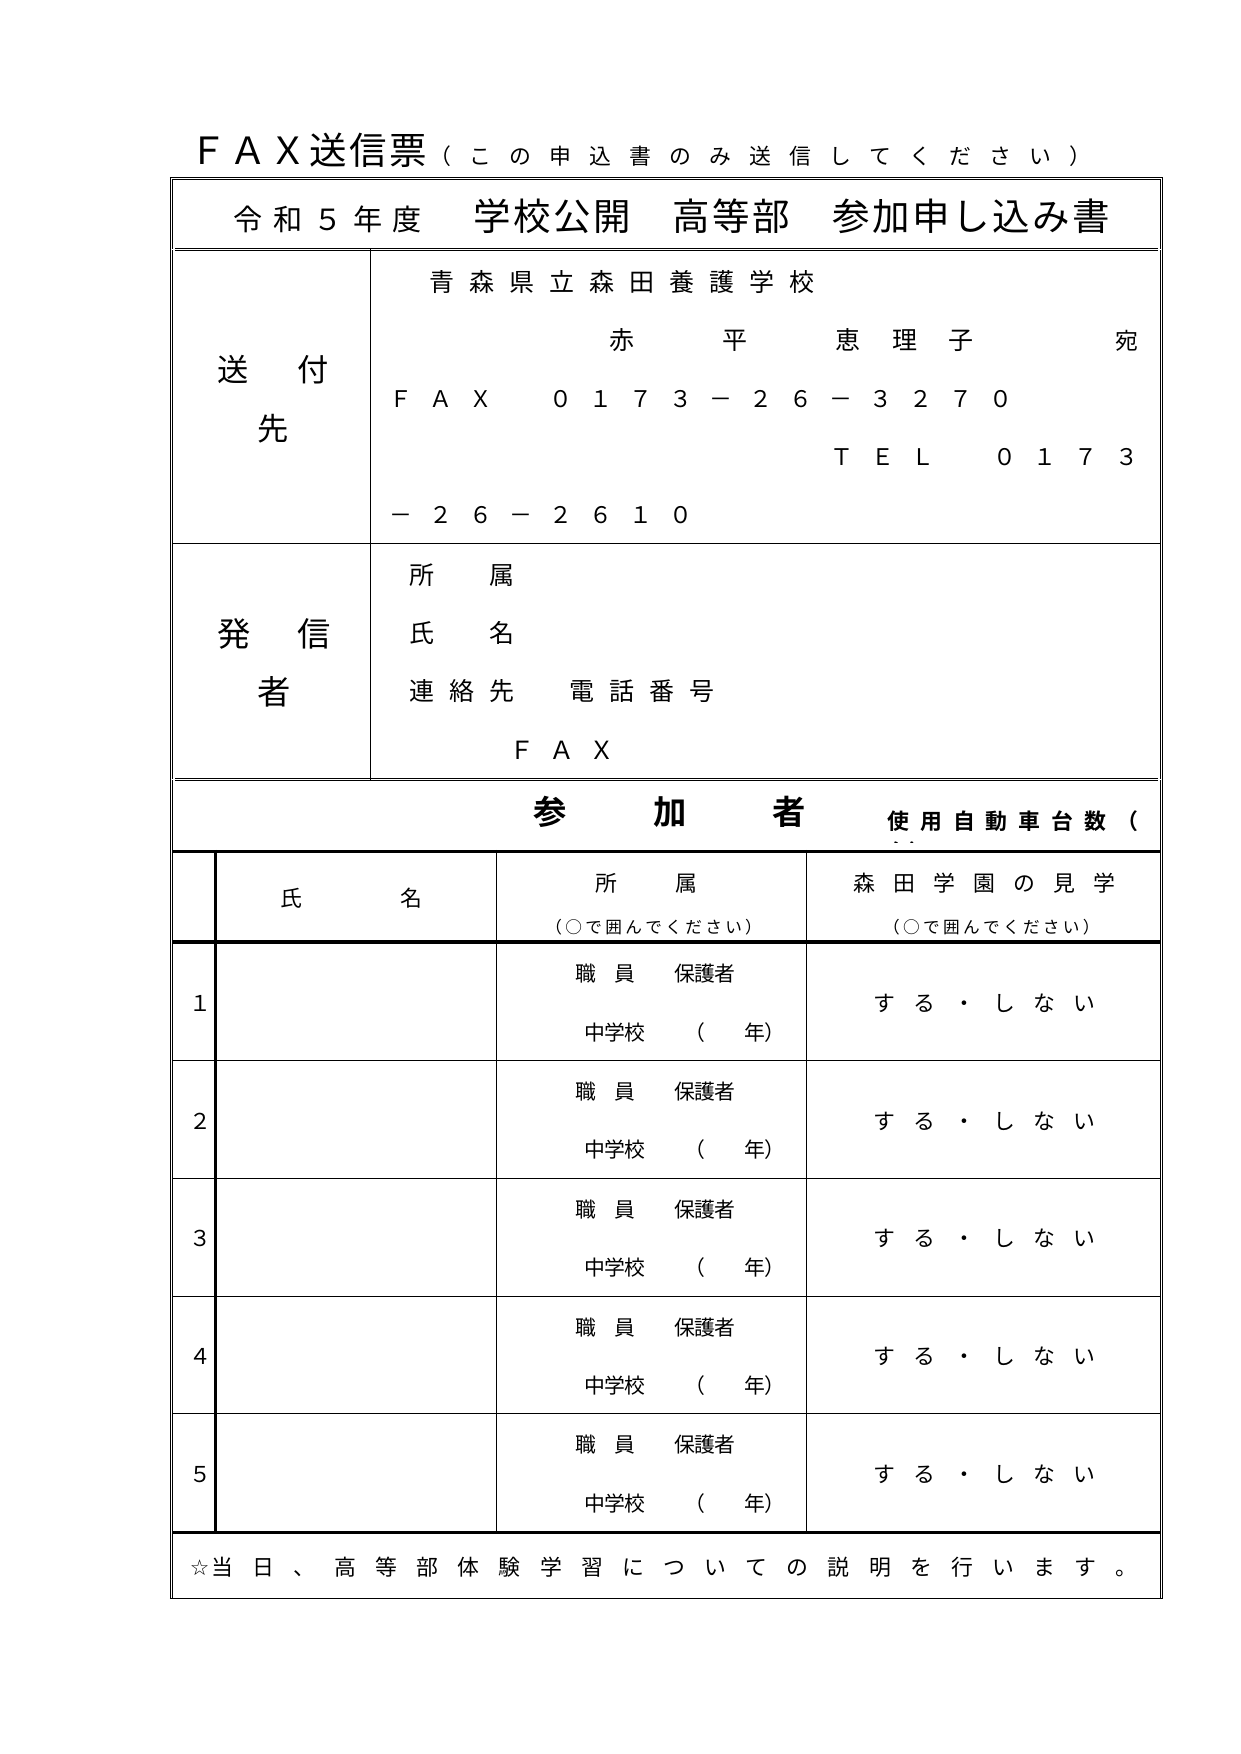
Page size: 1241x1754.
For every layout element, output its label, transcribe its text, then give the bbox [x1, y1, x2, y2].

table_cell する・しない [807, 1297, 1160, 1413]
table_cell 職 員 保護者 中学校 （ 年） [497, 1414, 806, 1531]
table_cell １ [173, 944, 214, 1060]
table_cell ３ [173, 1179, 214, 1296]
table_cell ５ [173, 1414, 214, 1531]
table_cell [217, 1414, 496, 1531]
table_cell [217, 1061, 496, 1178]
table_cell 職 員 保護者 中学校 （ 年） [497, 1297, 806, 1413]
table_cell 職 員 保護者 中学校 （ 年） [497, 944, 806, 1060]
table_cell ４ [173, 1297, 214, 1413]
table_cell 森田学園の見学 （○で囲んでください） [807, 853, 1160, 940]
table_cell [217, 944, 496, 1060]
table_cell [217, 1297, 496, 1413]
table_cell 参 加 者 [173, 778, 1160, 850]
table_cell する・しない [807, 1414, 1160, 1531]
table_cell ２ [173, 1061, 214, 1178]
table_cell する・しない [807, 1179, 1160, 1296]
table_cell 職 員 保護者 中学校 （ 年） [497, 1061, 806, 1178]
table_cell [173, 853, 214, 940]
table_cell 職 員 保護者 中学校 （ 年） [497, 1179, 806, 1296]
table_cell 氏 名 [217, 853, 496, 940]
table_header 令和５年度 学校公開 高等部 参加申し込み書 [173, 180, 1160, 248]
table_cell 送 付 先 [171, 248, 370, 543]
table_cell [173, 1534, 1160, 1598]
table_cell する・しない [807, 1061, 1160, 1178]
table_cell 発 信 者 [173, 544, 370, 777]
text ＦＡＸ送信票（この申込書のみ送信してください） [149, 119, 1149, 177]
table_cell [217, 1179, 496, 1296]
table_cell 所 属 氏 名 連絡先 電話番号 ＦＡＸ [371, 544, 1160, 777]
table_cell 青森県立森田養護学校 赤 平 恵理子 宛 ＦＡＸ ０１７３－２６－３２７０ ＴＥＬ ０１７３－２６－２６１０ [371, 248, 1161, 543]
table_cell 所 属 （○で囲んでください） [497, 853, 806, 940]
table_cell する・しない [807, 944, 1160, 1060]
